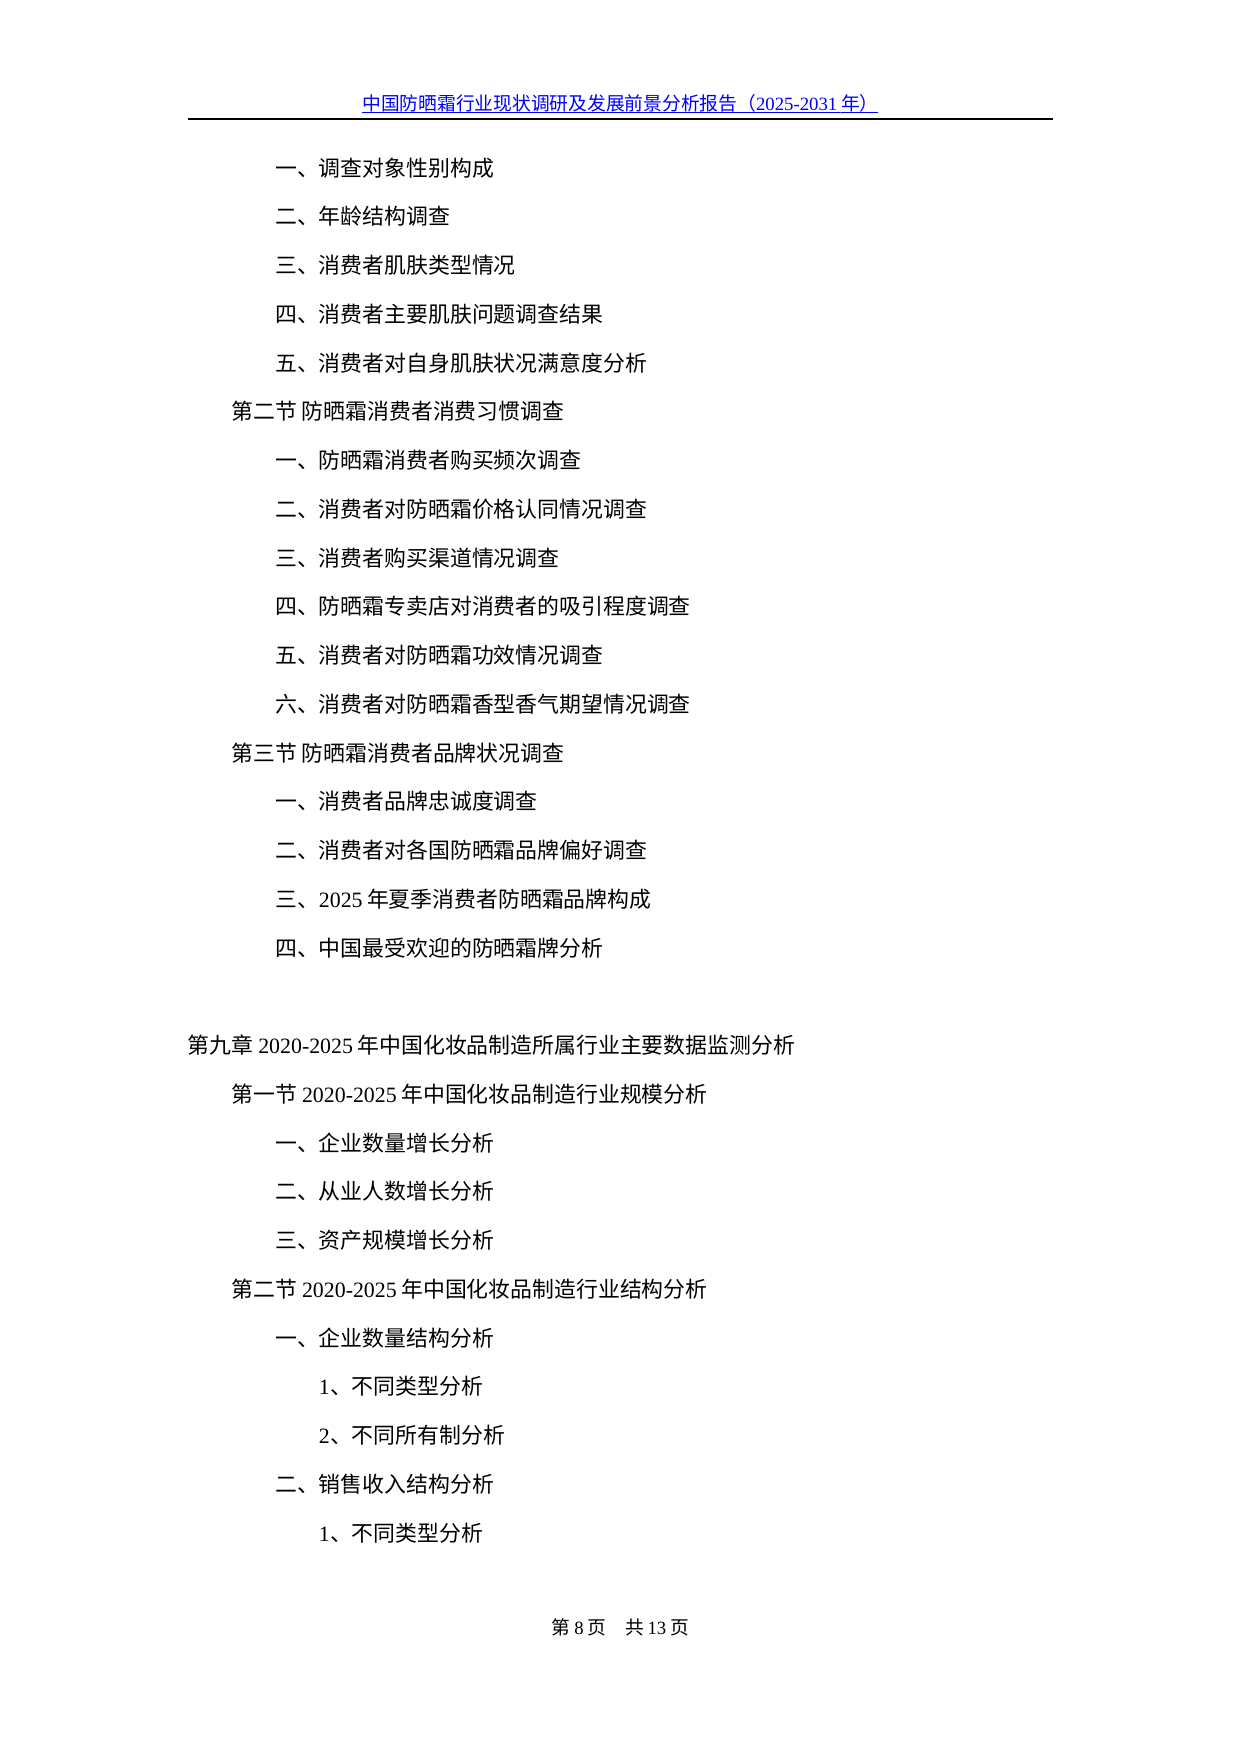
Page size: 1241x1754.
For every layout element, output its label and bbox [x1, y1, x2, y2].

text [187, 150, 1053, 1548]
